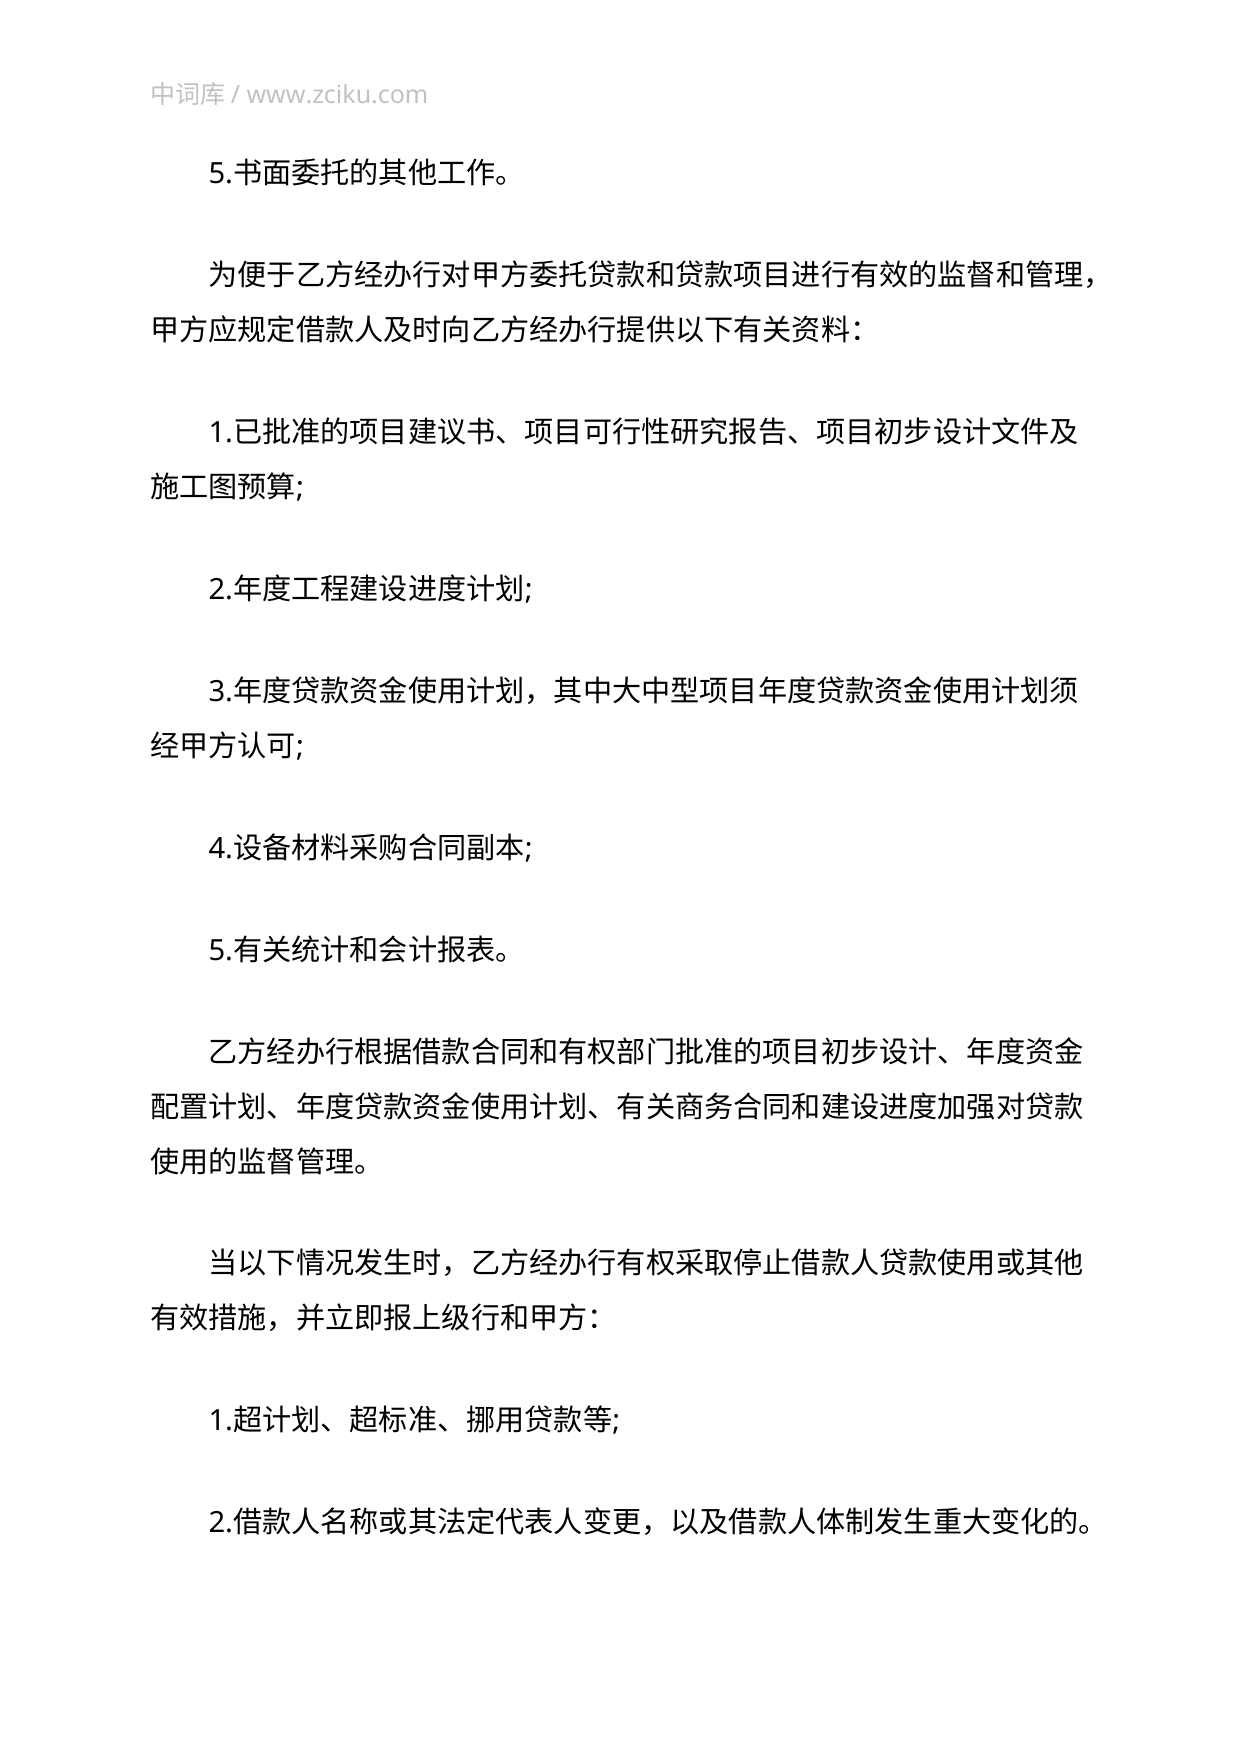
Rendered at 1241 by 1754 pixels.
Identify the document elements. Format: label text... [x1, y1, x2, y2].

text 5.有关统计和会计报表。 [150, 927, 1090, 969]
text 1.已批准的项目建议书、项目可行性研究报告、项目初步设计文件及施工图预算; [150, 409, 1090, 506]
text 4.设备材料采购合同副本; [150, 824, 1090, 867]
text 当以下情况发生时，乙方经办行有权采取停止借款人贷款使用或其他有效措施，并立即报上级行和甲方： [150, 1240, 1090, 1337]
text 乙方经办行根据借款合同和有权部门批准的项目初步设计、年度资金配置计划、年度贷款资金使用计划、有关商务合同和建设进度加强对贷款使用的监督管理。 [150, 1028, 1090, 1181]
text 2.年度工程建设进度计划; [150, 566, 1090, 608]
text 1.超计划、超标准、挪用贷款等; [150, 1397, 1090, 1439]
text 5.书面委托的其他工作。 [150, 150, 1090, 192]
text 为便于乙方经办行对甲方委托贷款和贷款项目进行有效的监督和管理，甲方应规定借款人及时向乙方经办行提供以下有关资料： [150, 252, 1090, 349]
text 3.年度贷款资金使用计划，其中大中型项目年度贷款资金使用计划须经甲方认可; [150, 668, 1090, 765]
text 2.借款人名称或其法定代表人变更，以及借款人体制发生重大变化的。 [150, 1499, 1090, 1541]
